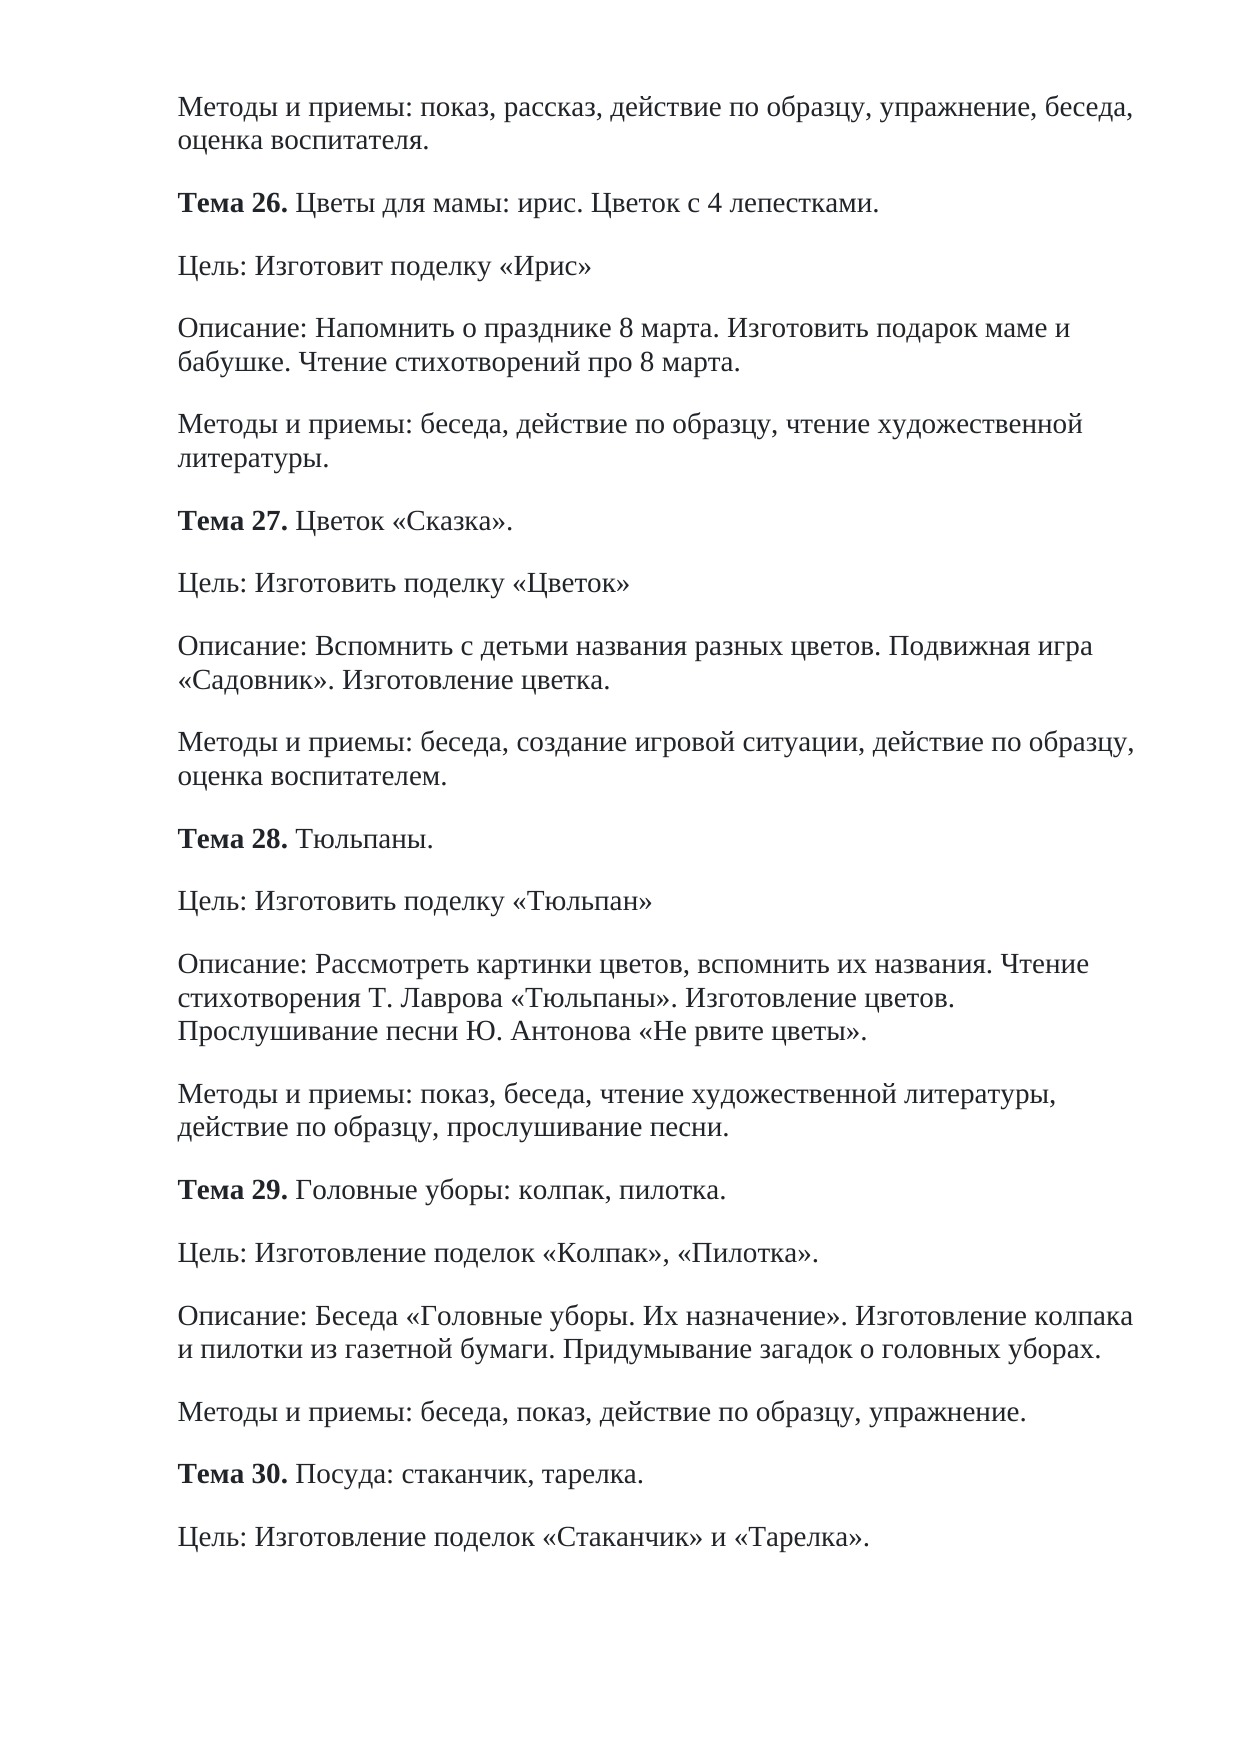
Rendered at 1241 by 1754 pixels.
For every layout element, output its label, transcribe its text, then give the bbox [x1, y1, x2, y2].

text Цель: Изготовить поделку «Цветок» [177, 566, 1152, 599]
text Описание: Напомнить о празднике 8 марта. Изготовить подарок маме и бабушке. Чтение стихотворений про 8 марта. [177, 310, 1152, 377]
text Методы и приемы: показ, рассказ, действие по образцу, упражнение, беседа, оценка воспитателя. [177, 89, 1152, 156]
text Методы и приемы: показ, беседа, чтение художественной литературы, действие по образцу, прослушивание песни. [177, 1076, 1152, 1143]
text Тема 27. Цветок «Сказка». [177, 503, 1152, 536]
text Цель: Изготовление поделок «Колпак», «Пилотка». [177, 1235, 1152, 1268]
text Тема 30. Посуда: стаканчик, тарелка. [177, 1457, 1152, 1490]
text Цель: Изготовит поделку «Ирис» [177, 248, 1152, 281]
text Тема 26. Цветы для мамы: ирис. Цветок с 4 лепестками. [177, 185, 1152, 218]
text Тема 29. Головные уборы: колпак, пилотка. [177, 1172, 1152, 1206]
text Описание: Рассмотреть картинки цветов, вспомнить их названия. Чтение стихотворения Т. Лаврова «Тюльпаны». Изготовление цветов. Прослушивание песни Ю. Антонова «Не рвите цветы». [177, 946, 1152, 1047]
text Цель: Изготовить поделку «Тюльпан» [177, 883, 1152, 917]
text Методы и приемы: беседа, создание игровой ситуации, действие по образцу, оценка воспитателем. [177, 724, 1152, 792]
text Цель: Изготовление поделок «Стаканчик» и «Тарелка». [177, 1519, 1152, 1553]
text Описание: Вспомнить с детьми названия разных цветов. Подвижная игра «Садовник». Изготовление цветка. [177, 628, 1152, 695]
text Методы и приемы: беседа, действие по образцу, чтение художественной литературы. [177, 407, 1152, 474]
text Методы и приемы: беседа, показ, действие по образцу, упражнение. [177, 1394, 1152, 1427]
text Тема 28. Тюльпаны. [177, 821, 1152, 854]
text Описание: Беседа «Головные уборы. Их назначение». Изготовление колпака и пилотки из газетной бумаги. Придумывание загадок о головных уборах. [177, 1298, 1152, 1365]
